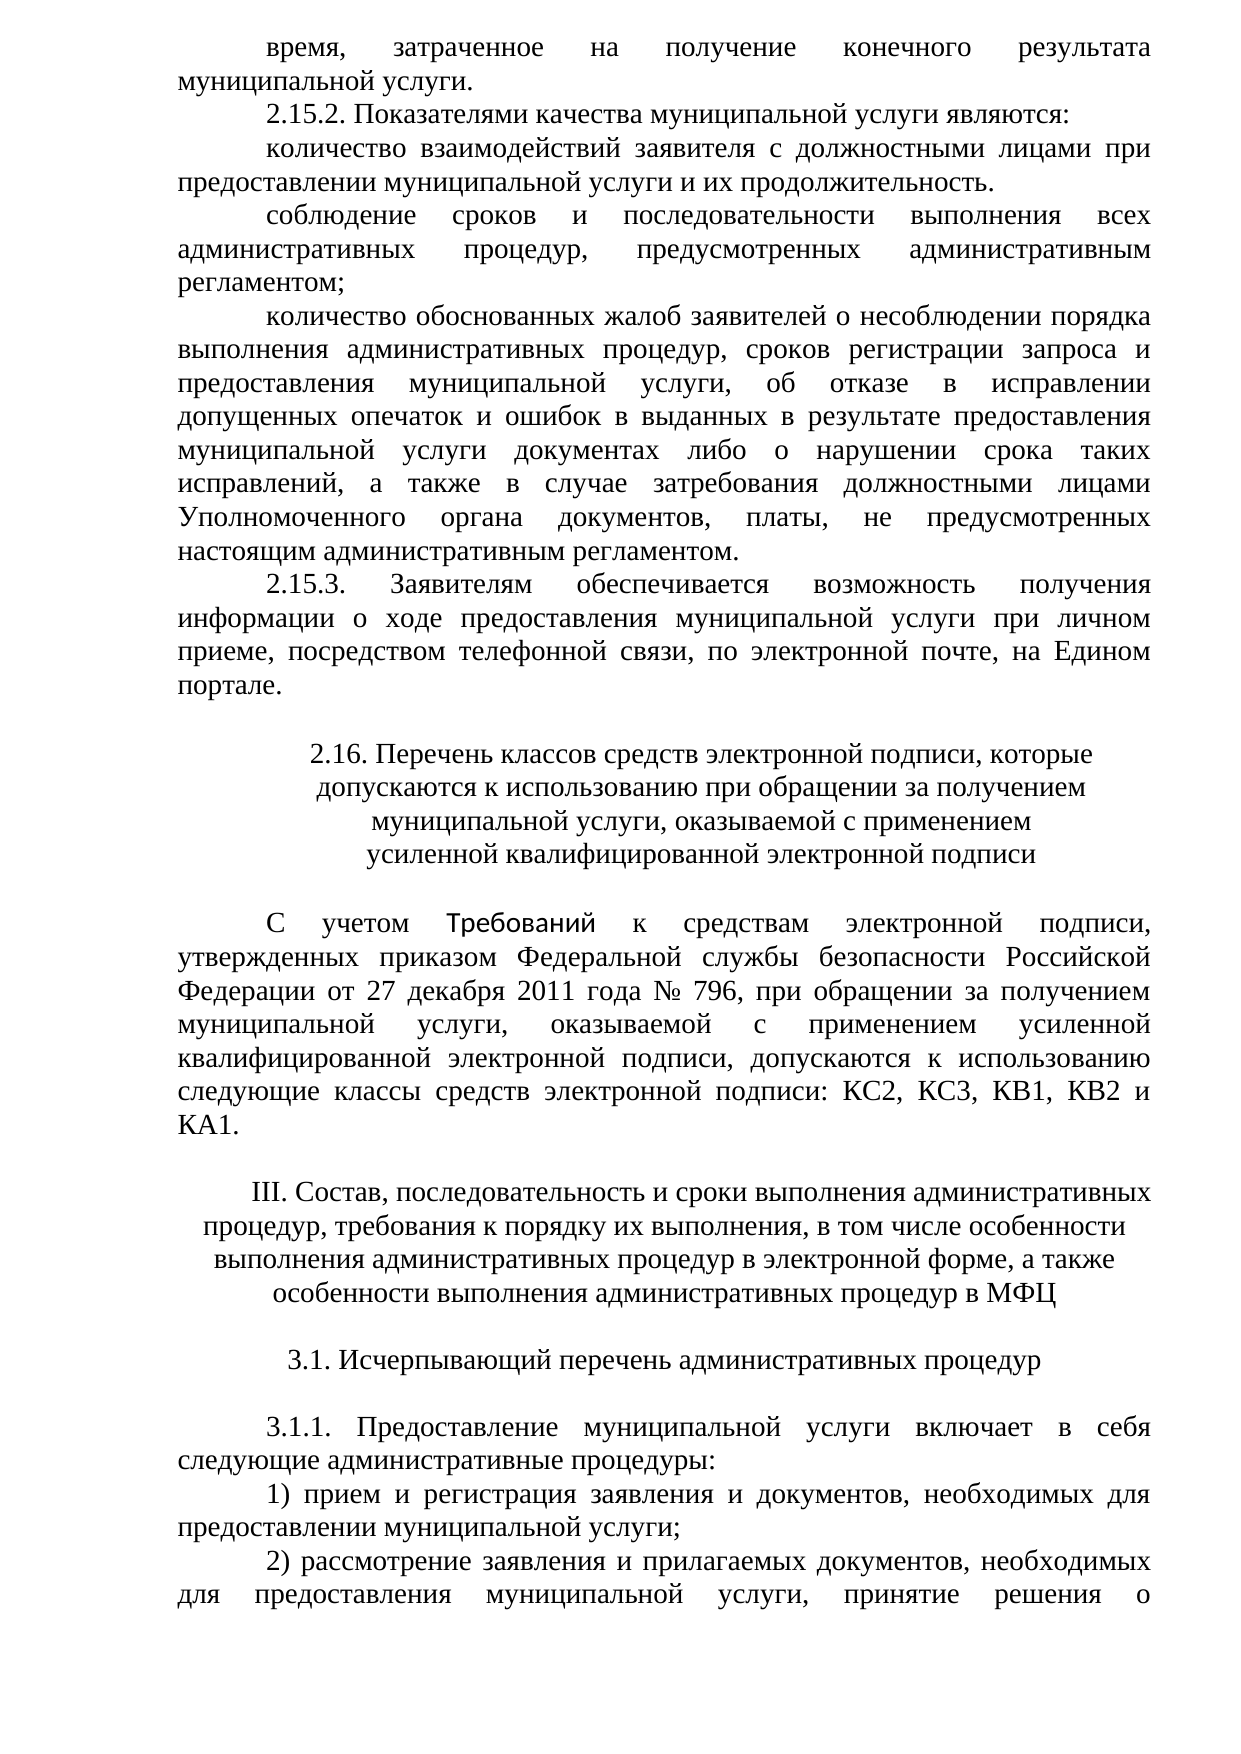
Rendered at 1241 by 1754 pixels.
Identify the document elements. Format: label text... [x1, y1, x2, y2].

text 1) прием и регистрация заявления и документов, необходимых для предоставлении муниципальной услуги; [177, 1476, 1152, 1543]
text количество взаимодействий заявителя с должностными лицами при предоставлении муниципальной услуги и их продолжительность. [177, 130, 1152, 197]
text соблюдение сроков и последовательности выполнения всех административных процедур, предусмотренных административным регламентом; [177, 197, 1152, 298]
text усиленной квалифицированной электронной подписи [177, 837, 1152, 870]
text С учетом Требований к средствам электронной подписи, утвержденных приказом Федеральной службы безопасности Российской Федерации от 27 декабря 2011 года № 796, при обращении за получением муниципальной услуги, оказываемой с применением усиленной квалифицированной электронной подписи, допускаются к использованию следующие классы средств электронной подписи: КС2, КС3, КВ1, КВ2 и КА1. [177, 904, 1152, 1141]
text количество обоснованных жалоб заявителей о несоблюдении порядка выполнения административных процедур, сроков регистрации запроса и предоставления муниципальной услуги, об отказе в исправлении допущенных опечаток и ошибок в выданных в результате предоставления муниципальной услуги документах либо о нарушении срока таких исправлений, а также в случае затребования должностными лицами Уполномоченного органа документов, платы, не предусмотренных настоящим административным регламентом. [177, 298, 1152, 566]
text время, затраченное на получение конечного результата муниципальной услуги. [177, 29, 1152, 97]
text 2.15.2. Показателями качества муниципальной услуги являются: [177, 97, 1152, 130]
text 2.16. Перечень классов средств электронной подписи, которые [177, 736, 1152, 769]
text III. Состав, последовательность и сроки выполнения административных процедур, требования к порядку их выполнения, в том числе особенности выполнения административных процедур в электронной форме, а также особенности выполнения административных процедур в МФЦ [177, 1174, 1152, 1308]
text 3.1. Исчерпывающий перечень административных процедур [177, 1342, 1152, 1375]
text 3.1.1. Предоставление муниципальной услуги включает в себя следующие административные процедуры: [177, 1409, 1152, 1476]
text 2.15.3. Заявителям обеспечивается возможность получения информации о ходе предоставления муниципальной услуги при личном приеме, посредством телефонной связи, по электронной почте, на Едином портале. [177, 566, 1152, 700]
text муниципальной услуги, оказываемой с применением [177, 803, 1152, 837]
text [177, 1543, 1152, 1610]
text допускаются к использованию при обращении за получением [177, 769, 1152, 803]
